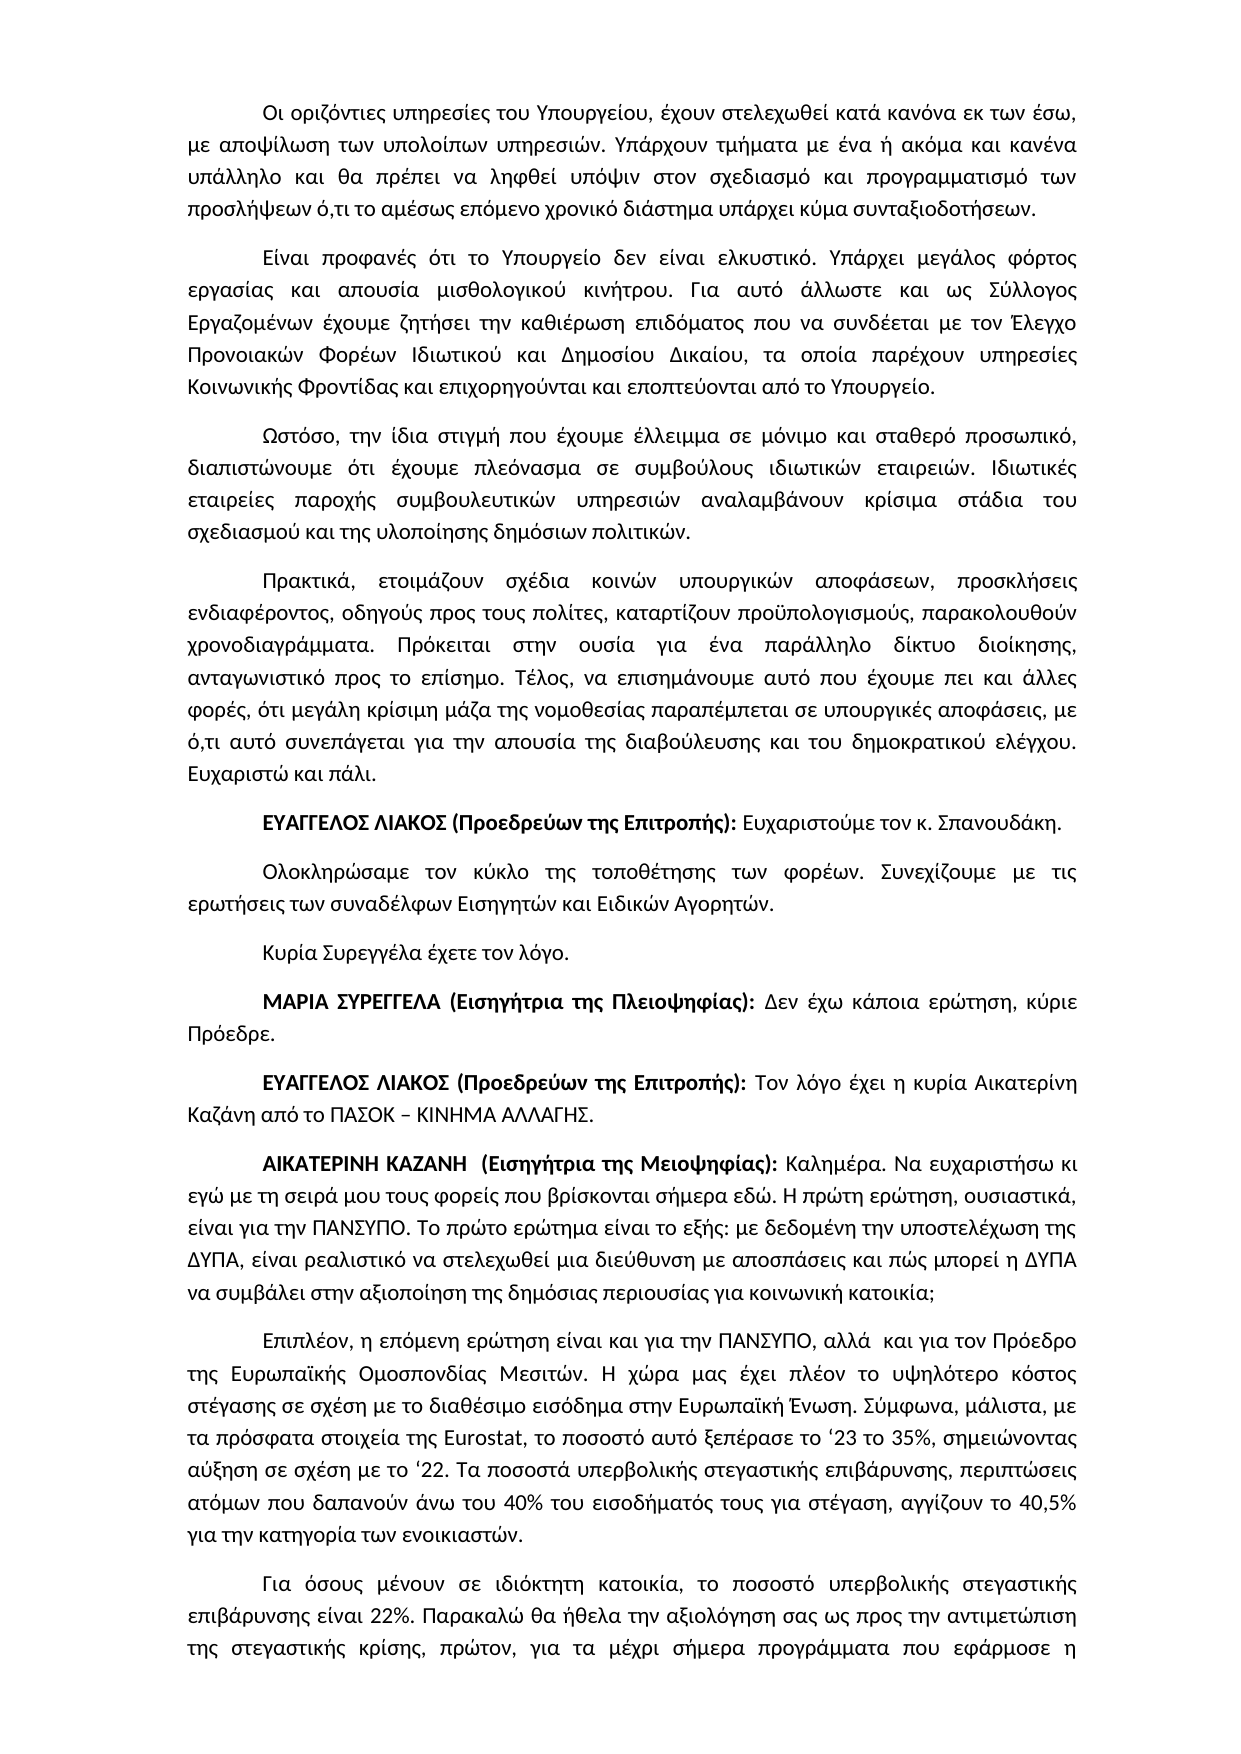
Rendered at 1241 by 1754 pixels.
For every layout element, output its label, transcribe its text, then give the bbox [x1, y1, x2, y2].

text Πρακτικά, ετοιμάζουν σχέδια κοινών υπουργικών αποφάσεων, προσκλήσεις ενδιαφέροντος, οδηγούς προς τους πολίτες, καταρτίζουν προϋπολογισμούς, παρακολουθούν χρονοδιαγράμματα. Πρόκειται στην ουσία για ένα παράλληλο δίκτυο διοίκησης, ανταγωνιστικό προς το επίσημο. Τέλος, να επισημάνουμε αυτό που έχουμε πει και άλλες φορές, ότι μεγάλη κρίσιμη μάζα της νομοθεσίας παραπέμπεται σε υπουργικές αποφάσεις, με ό,τι αυτό συνεπάγεται για την απουσία της διαβούλευσης και του δημοκρατικού ελέγχου. Ευχαριστώ και πάλι. [187, 566, 1078, 787]
text Ωστόσο, την ίδια στιγμή που έχουμε έλλειμμα σε μόνιμο και σταθερό προσωπικό, διαπιστώνουμε ότι έχουμε πλεόνασμα σε συμβούλους ιδιωτικών εταιρειών. Ιδιωτικές εταιρείες παροχής συμβουλευτικών υπηρεσιών αναλαμβάνουν κρίσιμα στάδια του σχεδιασμού και της υλοποίησης δημόσιων πολιτικών. [187, 421, 1078, 545]
text Οι οριζόντιες υπηρεσίες του Υπουργείου, έχουν στελεχωθεί κατά κανόνα εκ των έσω, με αποψίλωση των υπολοίπων υπηρεσιών. Υπάρχουν τμήματα με ένα ή ακόμα και κανένα υπάλληλο και θα πρέπει να ληφθεί υπόψιν στον σχεδιασμό και προγραμματισμό των προσλήψεων ό,τι το αμέσως επόμενο χρονικό διάστημα υπάρχει κύμα συνταξιοδοτήσεων. [187, 98, 1078, 222]
text Είναι προφανές ότι το Υπουργείο δεν είναι ελκυστικό. Υπάρχει μεγάλος φόρτος εργασίας και απουσία μισθολογικού κινήτρου. Για αυτό άλλωστε και ως Σύλλογος Εργαζομένων έχουμε ζητήσει την καθιέρωση επιδόματος που να συνδέεται με τον Έλεγχο Προνοιακών Φορέων Ιδιωτικού και Δημοσίου Δικαίου, τα οποία παρέχουν υπηρεσίες Κοινωνικής Φροντίδας και επιχορηγούνται και εποπτεύονται από το Υπουργείο. [187, 243, 1078, 400]
text ΑΙΚΑΤΕΡΙΝΗ ΚΑΖΑΝΗ (Εισηγήτρια της Μειοψηφίας): Καλημέρα. Να ευχαριστήσω κι εγώ με τη σειρά μου τους φορείς που βρίσκονται σήμερα εδώ. Η πρώτη ερώτηση, ουσιαστικά, είναι για την ΠΑΝΣΥΠΟ. Το πρώτο ερώτημα είναι το εξής: με δεδομένη την υποστελέχωση της ΔΥΠΑ, είναι ρεαλιστικό να στελεχωθεί μια διεύθυνση με αποσπάσεις και πώς μπορεί η ΔΥΠΑ να συμβάλει στην αξιοποίηση της δημόσιας περιουσίας για κοινωνική κατοικία; [187, 1149, 1078, 1306]
text ΕΥΑΓΓΕΛΟΣ ΛΙΑΚΟΣ (Προεδρεύων της Επιτροπής): Τον λόγο έχει η κυρία Αικατερίνη Καζάνη από το ΠΑΣΟΚ – ΚΙΝΗΜΑ ΑΛΛΑΓΗΣ. [187, 1068, 1078, 1128]
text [187, 1569, 1078, 1661]
text Επιπλέον, η επόμενη ερώτηση είναι και για την ΠΑΝΣΥΠΟ, αλλά και για τον Πρόεδρο της Ευρωπαϊκής Ομοσπονδίας Μεσιτών. Η χώρα μας έχει πλέον το υψηλότερο κόστος στέγασης σε σχέση με το διαθέσιμο εισόδημα στην Ευρωπαϊκή Ένωση. Σύμφωνα, μάλιστα, με τα πρόσφατα στοιχεία της Eurostat, το ποσοστό αυτό ξεπέρασε το ‘23 το 35%, σημειώνοντας αύξηση σε σχέση με το ‘22. Τα ποσοστά υπερβολικής στεγαστικής επιβάρυνσης, περιπτώσεις ατόμων που δαπανούν άνω του 40% του εισοδήματός τους για στέγαση, αγγίζουν το 40,5% για την κατηγορία των ενοικιαστών. [187, 1327, 1078, 1548]
text Κυρία Συρεγγέλα έχετε τον λόγο. [187, 938, 1078, 966]
text ΕΥΑΓΓΕΛΟΣ ΛΙΑΚΟΣ (Προεδρεύων της Επιτροπής): Ευχαριστούμε τον κ. Σπανουδάκη. [187, 808, 1078, 836]
text ΜΑΡΙΑ ΣΥΡΕΓΓΕΛΑ (Εισηγήτρια της Πλειοψηφίας): Δεν έχω κάποια ερώτηση, κύριε Πρόεδρε. [187, 987, 1078, 1047]
text Ολοκληρώσαμε τον κύκλο της τοποθέτησης των φορέων. Συνεχίζουμε με τις ερωτήσεις των συναδέλφων Εισηγητών και Ειδικών Αγορητών. [187, 857, 1078, 917]
